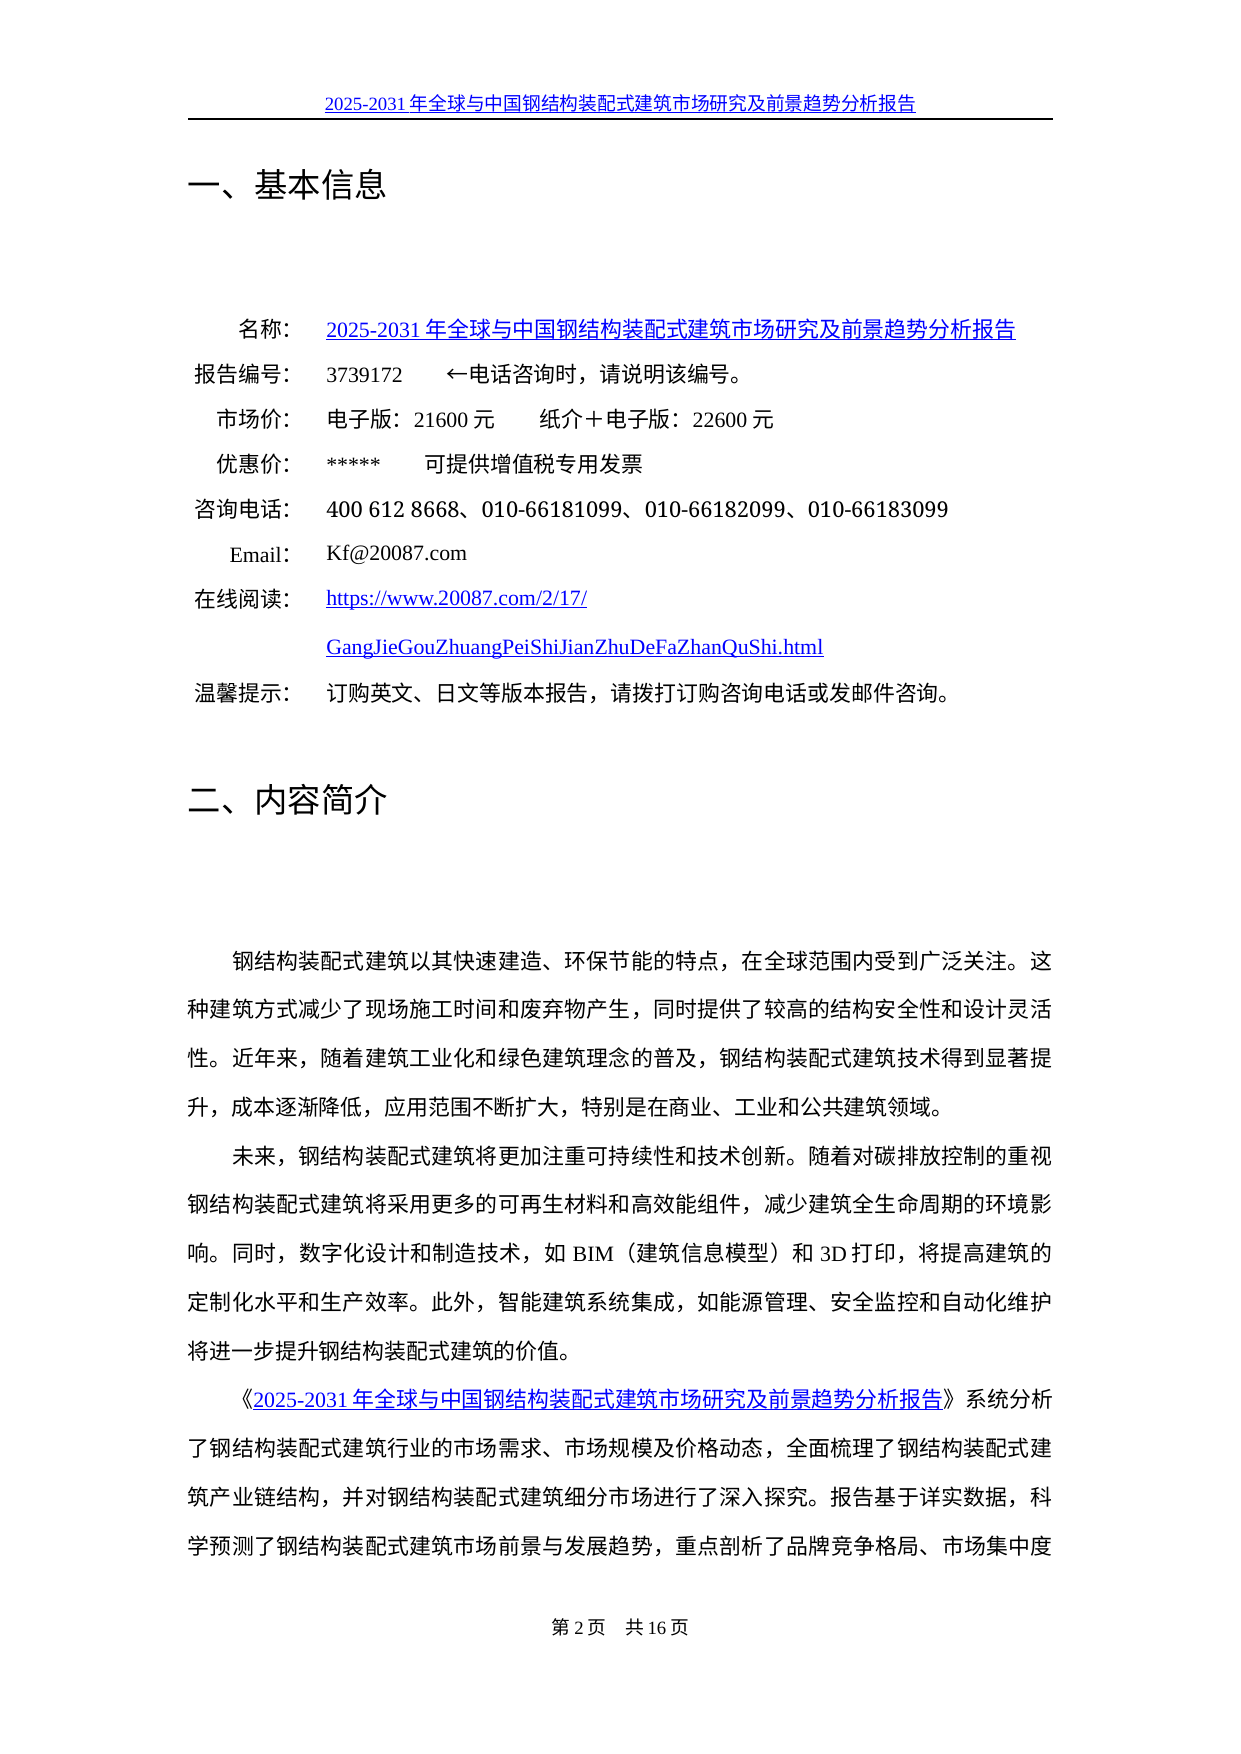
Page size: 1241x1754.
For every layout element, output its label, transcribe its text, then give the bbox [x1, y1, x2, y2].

table_cell 咨询电话： [167, 492, 315, 537]
table_header 名称： [167, 312, 315, 357]
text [187, 943, 1053, 1561]
table_cell 400 612 8668、010-66181099、010-66182099、010-66183099 [315, 492, 1073, 537]
table_cell 报告编号： [167, 357, 315, 402]
table_cell 订购英文、日文等版本报告，请拨打订购咨询电话或发邮件咨询。 [315, 675, 1073, 720]
table_cell 市场价： [167, 402, 315, 447]
table_cell 在线阅读： [167, 582, 315, 675]
table_cell Kf@20087.com [315, 537, 1073, 582]
title 一、基本信息 [187, 150, 1053, 215]
table_cell 电子版：21600 元 纸介＋电子版：22600 元 [315, 402, 1073, 447]
table_cell 3739172 ←电话咨询时，请说明该编号。 [315, 357, 1073, 402]
table_header 2025-2031年全球与中国钢结构装配式建筑市场研究及前景趋势分析报告 [315, 312, 1073, 357]
table_cell ***** 可提供增值税专用发票 [315, 447, 1073, 492]
table_cell Email： [167, 537, 315, 582]
table_cell 温馨提示： [167, 675, 315, 720]
table_cell [315, 582, 1073, 675]
title 二、内容简介 [187, 766, 1053, 831]
table_cell 优惠价： [167, 447, 315, 492]
